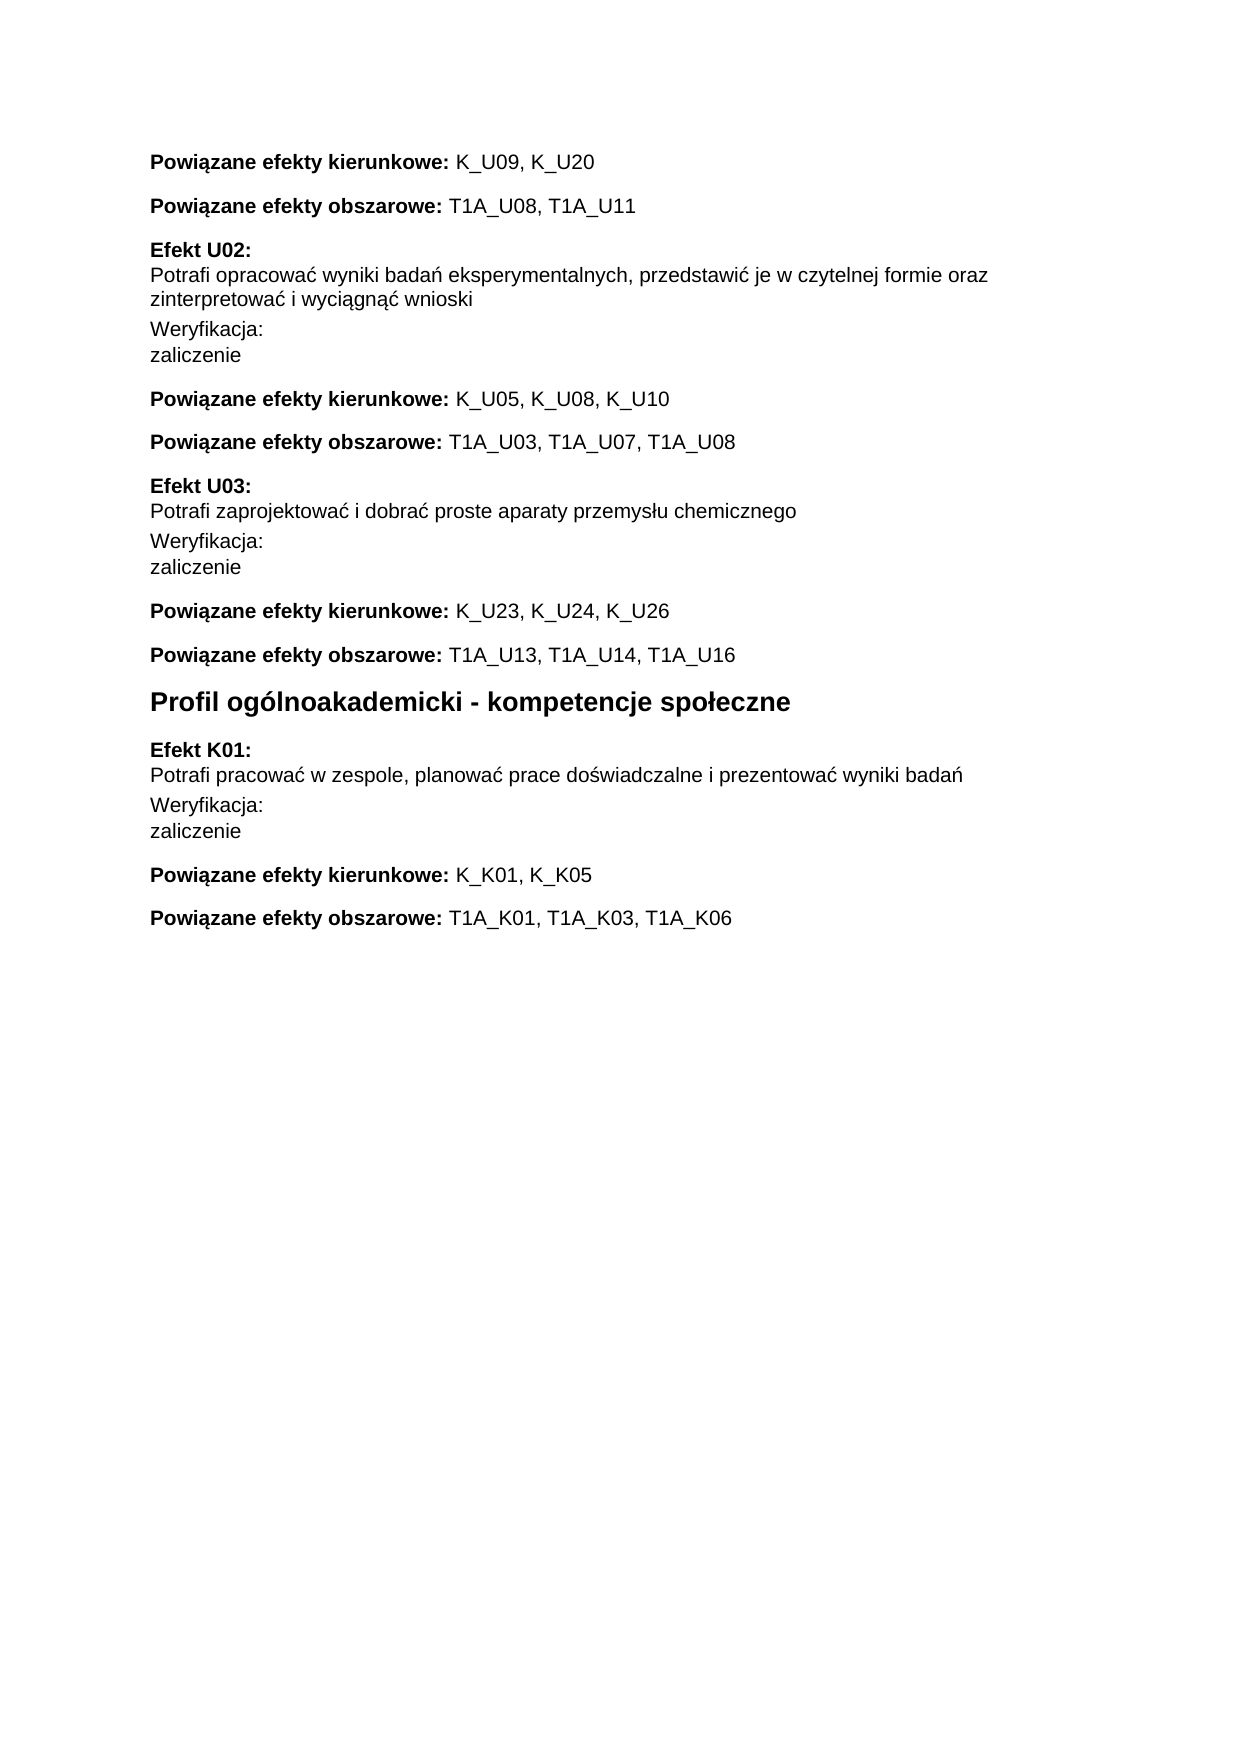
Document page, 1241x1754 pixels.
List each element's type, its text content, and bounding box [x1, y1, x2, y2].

text Efekt U03: [150, 474, 1090, 498]
subtitle Profil ogólnoakademicki - kompetencje społeczne [150, 686, 1090, 718]
text Efekt K01: [150, 737, 1090, 761]
text Potrafi zaprojektować i dobrać proste aparaty przemysłu chemicznego [150, 499, 1090, 523]
text Powiązane efekty kierunkowe: K_K01, K_K05 [150, 862, 1090, 886]
text Potrafi pracować w zespole, planować prace doświadczalne i prezentować wyniki badań [150, 762, 1090, 786]
text zaliczenie [150, 555, 1090, 579]
text Weryfikacja: [150, 793, 1090, 817]
text Powiązane efekty kierunkowe: K_U23, K_U24, K_U26 [150, 599, 1090, 623]
text Powiązane efekty kierunkowe: K_U09, K_U20 [150, 150, 1090, 174]
text Powiązane efekty obszarowe: T1A_U08, T1A_U11 [150, 194, 1090, 218]
text Potrafi opracować wyniki badań eksperymentalnych, przedstawić je w czytelnej formie oraz zinterpretować i wyciągnąć wnioski [150, 262, 1090, 310]
text Powiązane efekty obszarowe: T1A_K01, T1A_K03, T1A_K06 [150, 906, 1090, 930]
text Weryfikacja: [150, 317, 1090, 341]
text zaliczenie [150, 343, 1090, 367]
text zaliczenie [150, 819, 1090, 843]
text Powiązane efekty obszarowe: T1A_U03, T1A_U07, T1A_U08 [150, 430, 1090, 454]
text Efekt U02: [150, 237, 1090, 261]
text Weryfikacja: [150, 529, 1090, 553]
text Powiązane efekty kierunkowe: K_U05, K_U08, K_U10 [150, 386, 1090, 410]
text Powiązane efekty obszarowe: T1A_U13, T1A_U14, T1A_U16 [150, 643, 1090, 667]
